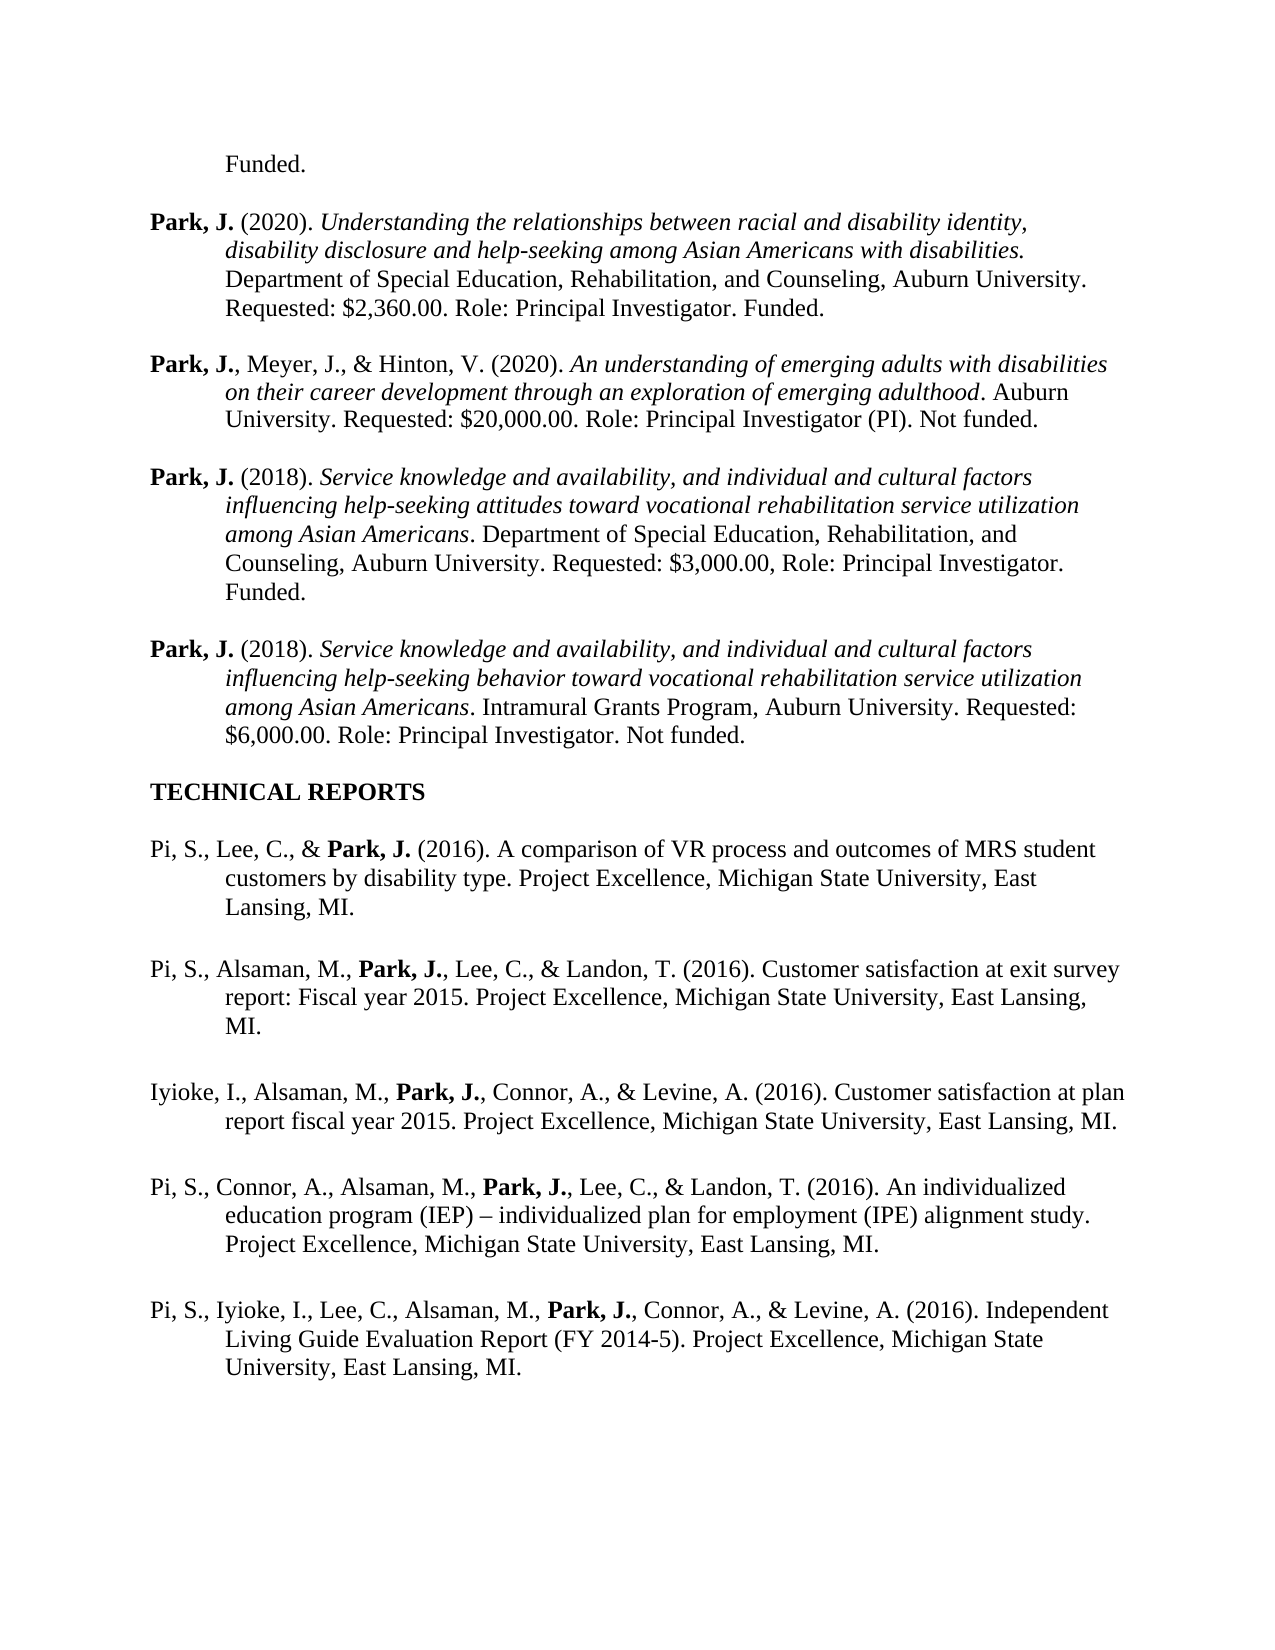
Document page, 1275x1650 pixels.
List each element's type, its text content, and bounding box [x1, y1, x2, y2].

text Iyioke, I., Alsaman, M., Park, J., Connor, A., & Levine, A. (2016). Customer satisfaction at plan report fiscal year 2015. Project Excellence, Michigan State University, East Lansing, MI. [150, 1077, 1125, 1134]
text Park, J., Meyer, J., & Hinton, V. (2020). An understanding of emerging adults with disabilities on their career development through an exploration of emerging adulthood. Auburn University. Requested: $20,000.00. Role: Principal Investigator (PI). Not funded. [150, 350, 1125, 433]
text Pi, S., Alsaman, M., Park, J., Lee, C., & Landon, T. (2016). Customer satisfaction at exit survey report: Fiscal year 2015. Project Excellence, Michigan State University, East Lansing, MI. [150, 954, 1125, 1040]
text Pi, S., Lee, C., & Park, J. (2016). A comparison of VR process and outcomes of MRS student customers by disability type. Project Excellence, Michigan State University, East Lansing, MI. [150, 834, 1125, 921]
text Park, J. (2018). Service knowledge and availability, and individual and cultural factors influencing help-seeking attitudes toward vocational rehabilitation service utilization among Asian Americans. Department of Special Education, Rehabilitation, and Counseling, Auburn University. Requested: $3,000.00, Role: Principal Investigator. Funded. [150, 462, 1125, 606]
text TECHNICAL REPORTS [150, 778, 1125, 806]
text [150, 150, 1125, 178]
text Park, J. (2018). Service knowledge and availability, and individual and cultural factors influencing help-seeking behavior toward vocational rehabilitation service utilization among Asian Americans. Intramural Grants Program, Auburn University. Requested: $6,000.00. Role: Principal Investigator. Not funded. [150, 634, 1125, 749]
text Pi, S., Connor, A., Alsaman, M., Park, J., Lee, C., & Landon, T. (2016). An individualized education program (IEP) – individualized plan for employment (IPE) alignment study. Project Excellence, Michigan State University, East Lansing, MI. [150, 1172, 1125, 1258]
text Pi, S., Iyioke, I., Lee, C., Alsaman, M., Park, J., Connor, A., & Levine, A. (2016). Independent Living Guide Evaluation Report (FY 2014-5). Project Excellence, Michigan State University, East Lansing, MI. [150, 1295, 1125, 1381]
text Park, J. (2020). Understanding the relationships between racial and disability identity, disability disclosure and help-seeking among Asian Americans with disabilities. Department of Special Education, Rehabilitation, and Counseling, Auburn University. Requested: $2,360.00. Role: Principal Investigator. Funded. [150, 207, 1125, 322]
